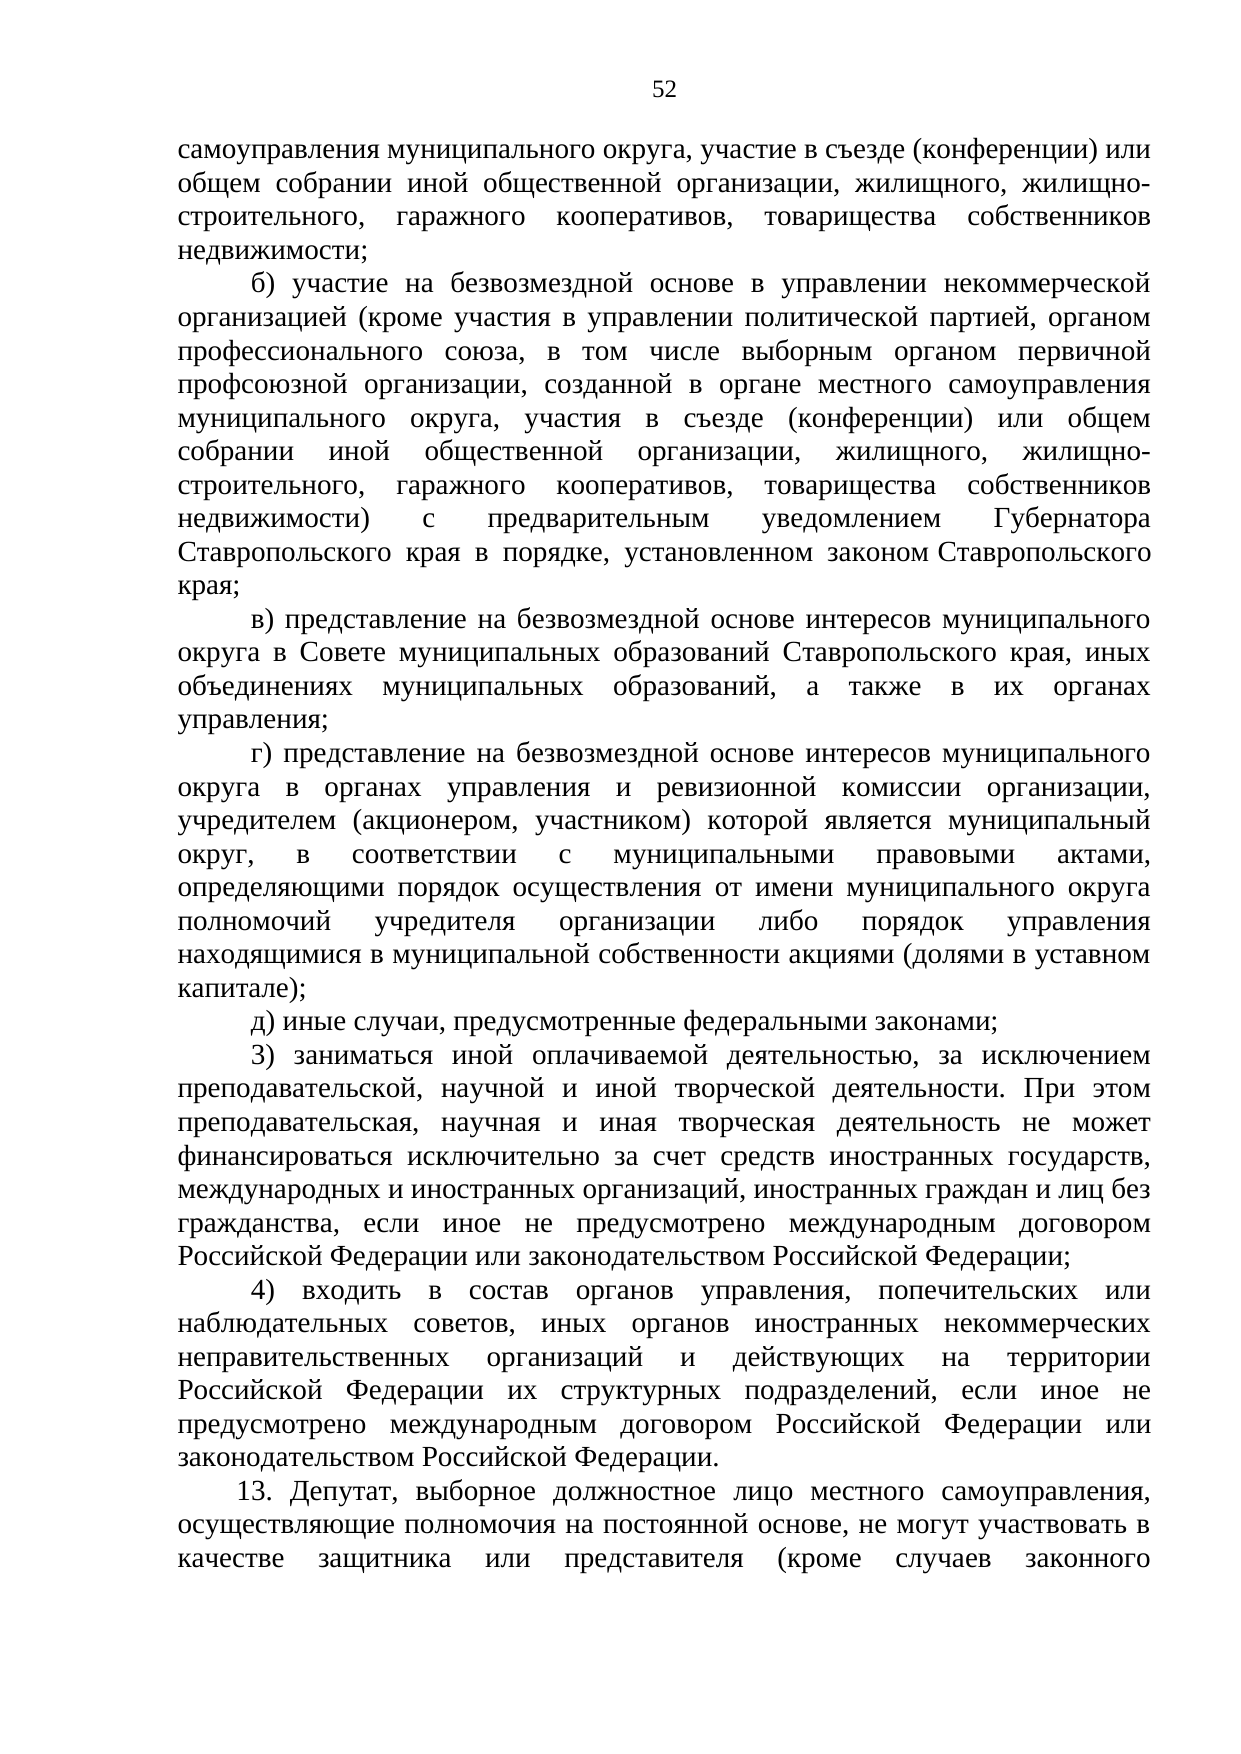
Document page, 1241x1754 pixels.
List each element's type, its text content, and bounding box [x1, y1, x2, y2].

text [177, 131, 1152, 266]
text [177, 1473, 1152, 1574]
text б) участие на безвозмездной основе в управлении некоммерческой организацией (кроме участия в управлении политической партией, органом профессионального союза, в том числе выборным органом первичной профсоюзной организации, созданной в органе местного самоуправления муниципального округа, участия в съезде (конференции) или общем собрании иной общественной организации, жилищного, жилищно-строительного, гаражного кооперативов, товарищества собственников недвижимости) с предварительным уведомлением Губернатора Ставропольского края в порядке, установленном законом Ставропольского края; [177, 266, 1152, 601]
text д) иные случаи, предусмотренные федеральными законами; [177, 1003, 1152, 1037]
text 3) заниматься иной оплачиваемой деятельностью, за исключением преподавательской, научной и иной творческой деятельности. При этом преподавательская, научная и иная творческая деятельность не может финансироваться исключительно за счет средств иностранных государств, международных и иностранных организаций, иностранных граждан и лиц без гражданства, если иное не предусмотрено международным договором Российской Федерации или законодательством Российской Федерации; [177, 1037, 1152, 1272]
text в) представление на безвозмездной основе интересов муниципального округа в Совете муниципальных образований Ставропольского края, иных объединениях муниципальных образований, а также в их органах управления; [177, 601, 1152, 735]
text г) представление на безвозмездной основе интересов муниципального округа в органах управления и ревизионной комиссии организации, учредителем (акционером, участником) которой является муниципальный округ, в соответствии с муниципальными правовыми актами, определяющими порядок осуществления от имени муниципального округа полномочий учредителя организации либо порядок управления находящимися в муниципальной собственности акциями (долями в уставном капитале); [177, 735, 1152, 1003]
text 4) входить в состав органов управления, попечительских или наблюдательных советов, иных органов иностранных некоммерческих неправительственных организаций и действующих на территории Российской Федерации их структурных подразделений, если иное не предусмотрено международным договором Российской Федерации или законодательством Российской Федерации. [177, 1272, 1152, 1473]
